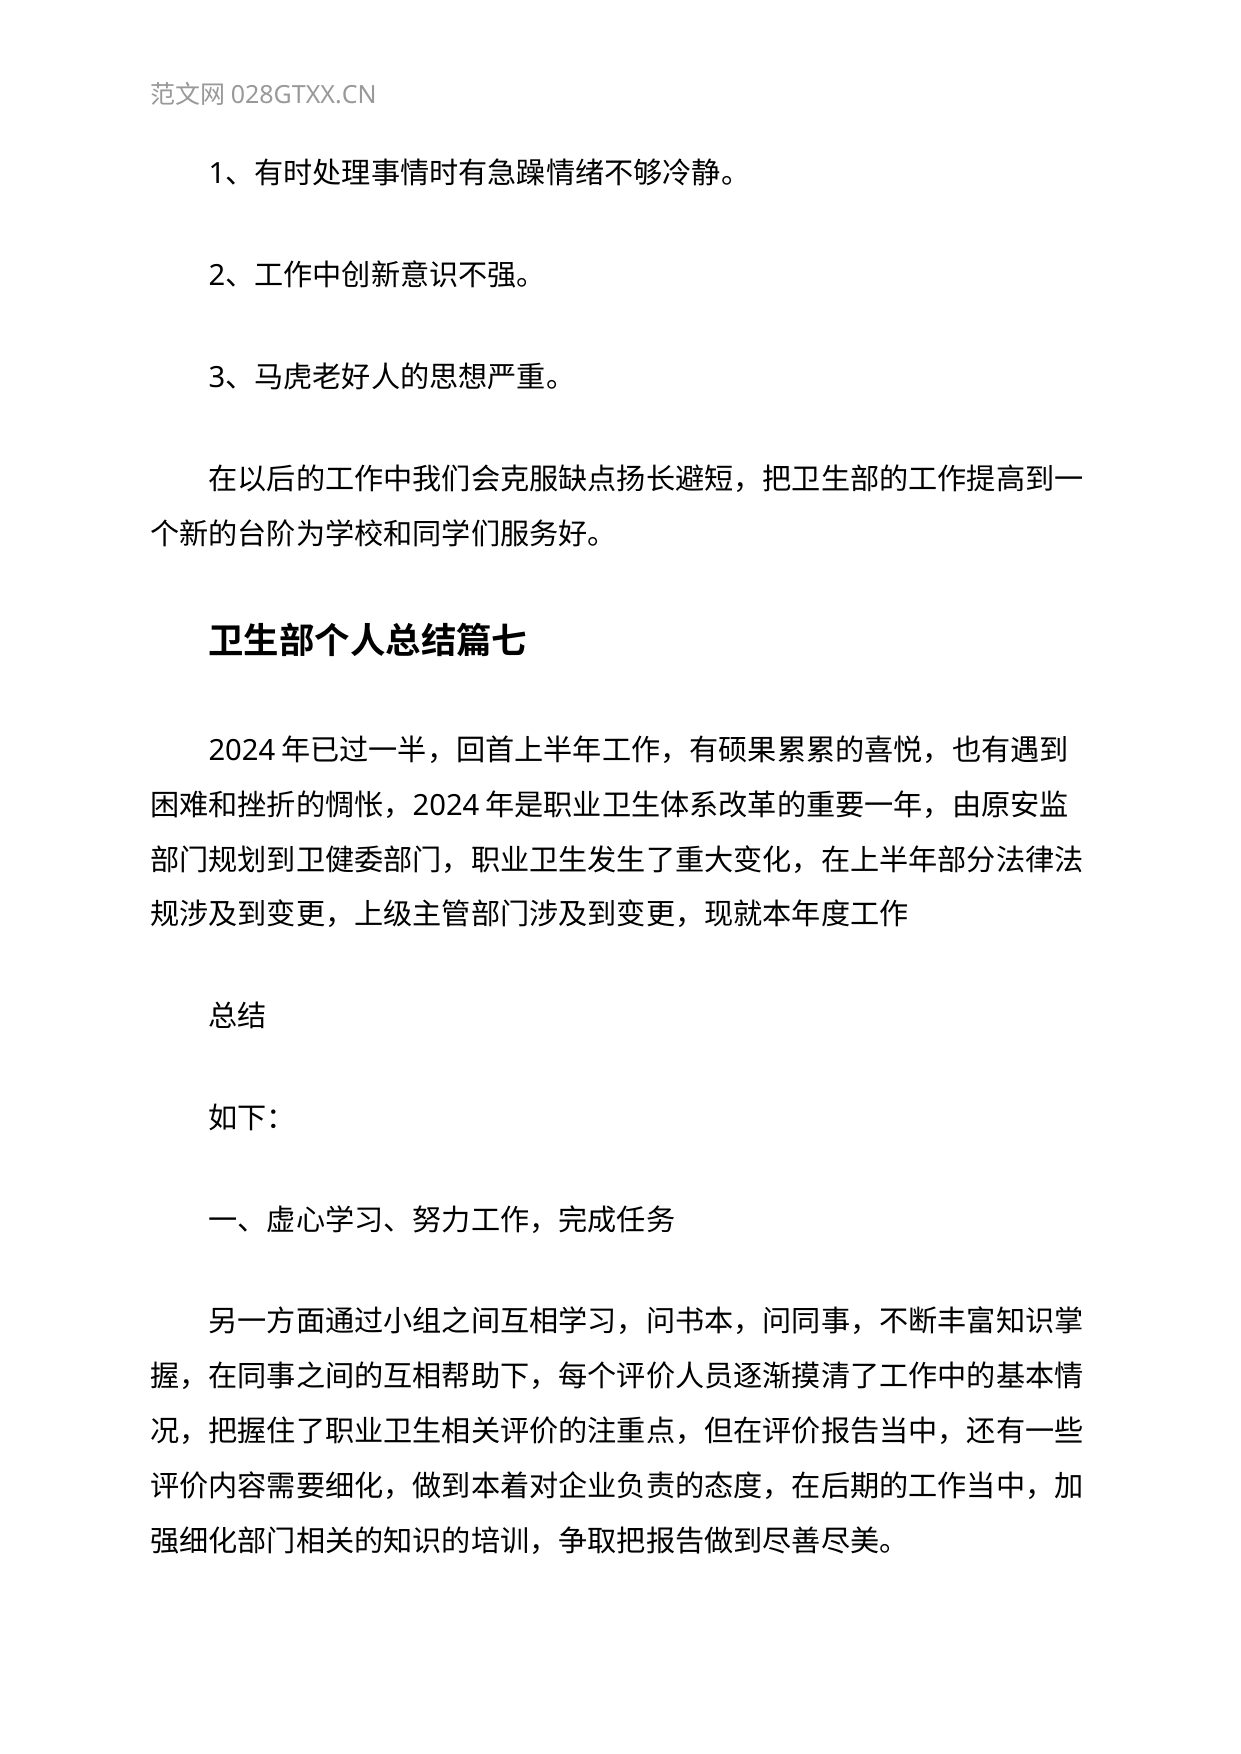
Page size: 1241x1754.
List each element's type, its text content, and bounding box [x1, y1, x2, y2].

text 在以后的工作中我们会克服缺点扬长避短，把卫生部的工作提高到一个新的台阶为学校和同学们服务好。 [150, 456, 1090, 553]
text 如下： [150, 1094, 1090, 1137]
text 卫生部个人总结篇七 [150, 613, 1090, 664]
text 1、有时处理事情时有急躁情绪不够冷静。 [150, 150, 1090, 192]
text 3、马虎老好人的思想严重。 [150, 354, 1090, 396]
text 另一方面通过小组之间互相学习，问书本，问同事，不断丰富知识掌握，在同事之间的互相帮助下，每个评价人员逐渐摸清了工作中的基本情况，把握住了职业卫生相关评价的注重点，但在评价报告当中，还有一些评价内容需要细化，做到本着对企业负责的态度，在后期的工作当中，加强细化部门相关的知识的培训，争取把报告做到尽善尽美。 [150, 1298, 1090, 1560]
text 2、工作中创新意识不强。 [150, 252, 1090, 294]
text 一、虚心学习、努力工作，完成任务 [150, 1196, 1090, 1238]
text 总结 [150, 993, 1090, 1035]
text 2024年已过一半，回首上半年工作，有硕果累累的喜悦，也有遇到困难和挫折的惆怅，2024年是职业卫生体系改革的重要一年，由原安监部门规划到卫健委部门，职业卫生发生了重大变化，在上半年部分法律法规涉及到变更，上级主管部门涉及到变更，现就本年度工作 [150, 726, 1090, 933]
